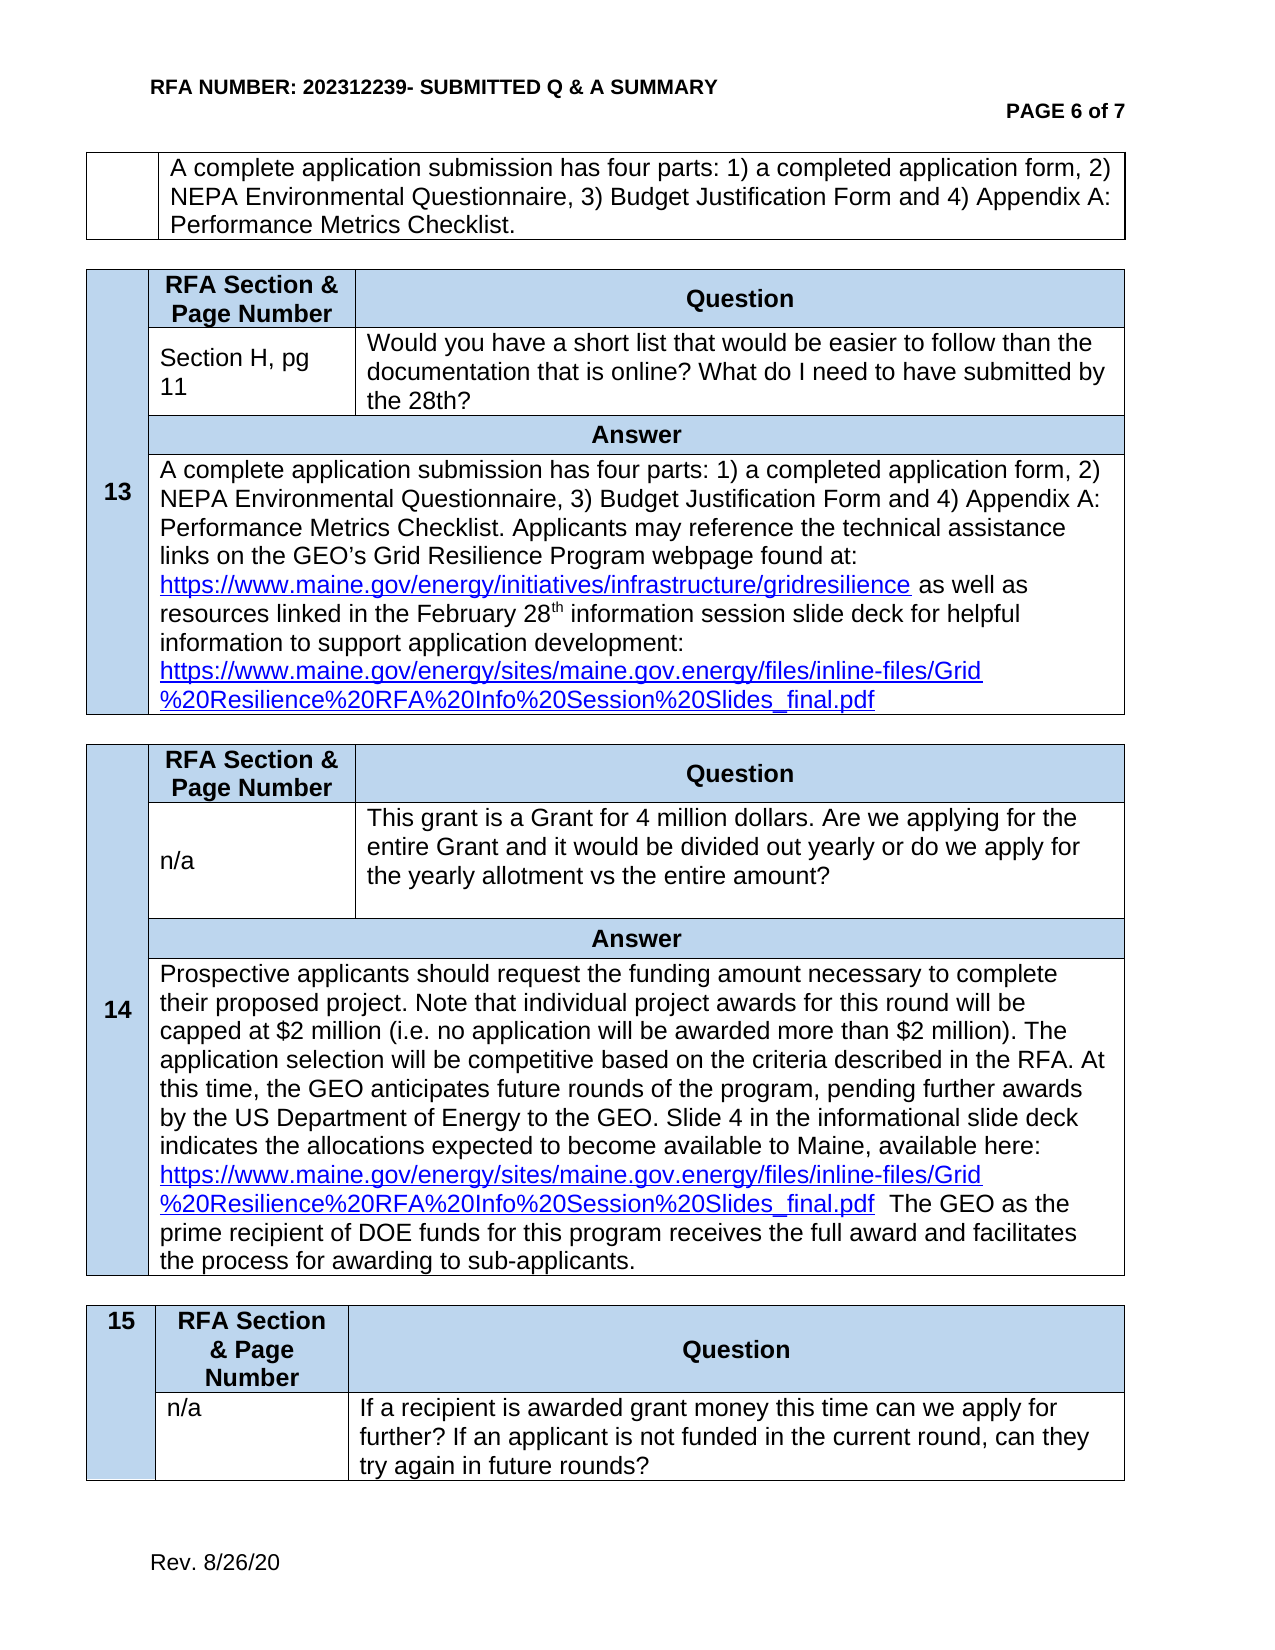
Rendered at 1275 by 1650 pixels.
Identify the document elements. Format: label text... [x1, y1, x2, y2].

table_header 15 [87, 1306, 155, 1479]
table_header 13 [87, 270, 148, 714]
table_cell n/a [156, 1393, 348, 1479]
table_cell If a recipient is awarded grant money this time can we apply for further? If an applicant is not funded in the current round, can they try again in future rounds? [349, 1393, 1124, 1479]
table_cell This grant is a Grant for 4 million dollars. Are we applying for the entire Grant and it would be divided out yearly or do we apply for the yearly allotment vs the entire amount? [356, 803, 1124, 918]
table_cell n/a [149, 803, 355, 918]
table_cell Prospective applicants should request the funding amount necessary to complete their proposed project. Note that individual project awards for this round will be capped at $2 million (i.e. no application will be awarded more than $2 million). The application selection will be competitive based on the criteria described in the RFA. At this time, the GEO anticipates future rounds of the program, pending further awards by the US Department of Energy to the GEO. Slide 4 in the informational slide deck indicates the allocations expected to become available to Maine, available here: https://www.maine.gov/energy/sites/maine.gov.energy/files/inline-files/Grid%20Resilience%20RFA%20Info%20Session%20Slides_final.pdf The GEO as the prime recipient of DOE funds for this program receives the full award and facilitates the process for awarding to sub-applicants. [149, 959, 1124, 1275]
table_header Question [356, 745, 1124, 802]
table_header Question [356, 270, 1124, 327]
table_header 14 [87, 745, 148, 1275]
table_cell A complete application submission has four parts: 1) a completed application form, 2) NEPA Environmental Questionnaire, 3) Budget Justification Form and 4) Appendix A: Performance Metrics Checklist. Applicants may reference the technical assistance links on the GEO’s Grid Resilience Program webpage found at: https://www.maine.gov/energy/initiatives/infrastructure/gridresilience as well as resources linked in the February 28th information session slide deck for helpful information to support application development: https://www.maine.gov/energy/sites/maine.gov.energy/files/inline-files/Grid%20Resilience%20RFA%20Info%20Session%20Slides_final.pdf [149, 455, 1124, 714]
table_cell Section H, pg 11 [149, 328, 355, 414]
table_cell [159, 153, 1124, 239]
table_cell Would you have a short list that would be easier to follow than the documentation that is online? What do I need to have submitted by the 28th? [356, 328, 1124, 414]
table_cell Answer [149, 919, 1124, 958]
table_header RFA Section & Page Number [156, 1306, 348, 1392]
table_cell Answer [149, 416, 1124, 454]
table_header RFA Section & Page Number [149, 270, 355, 327]
table_header Question [349, 1306, 1124, 1392]
table_header RFA Section & Page Number [149, 745, 355, 802]
